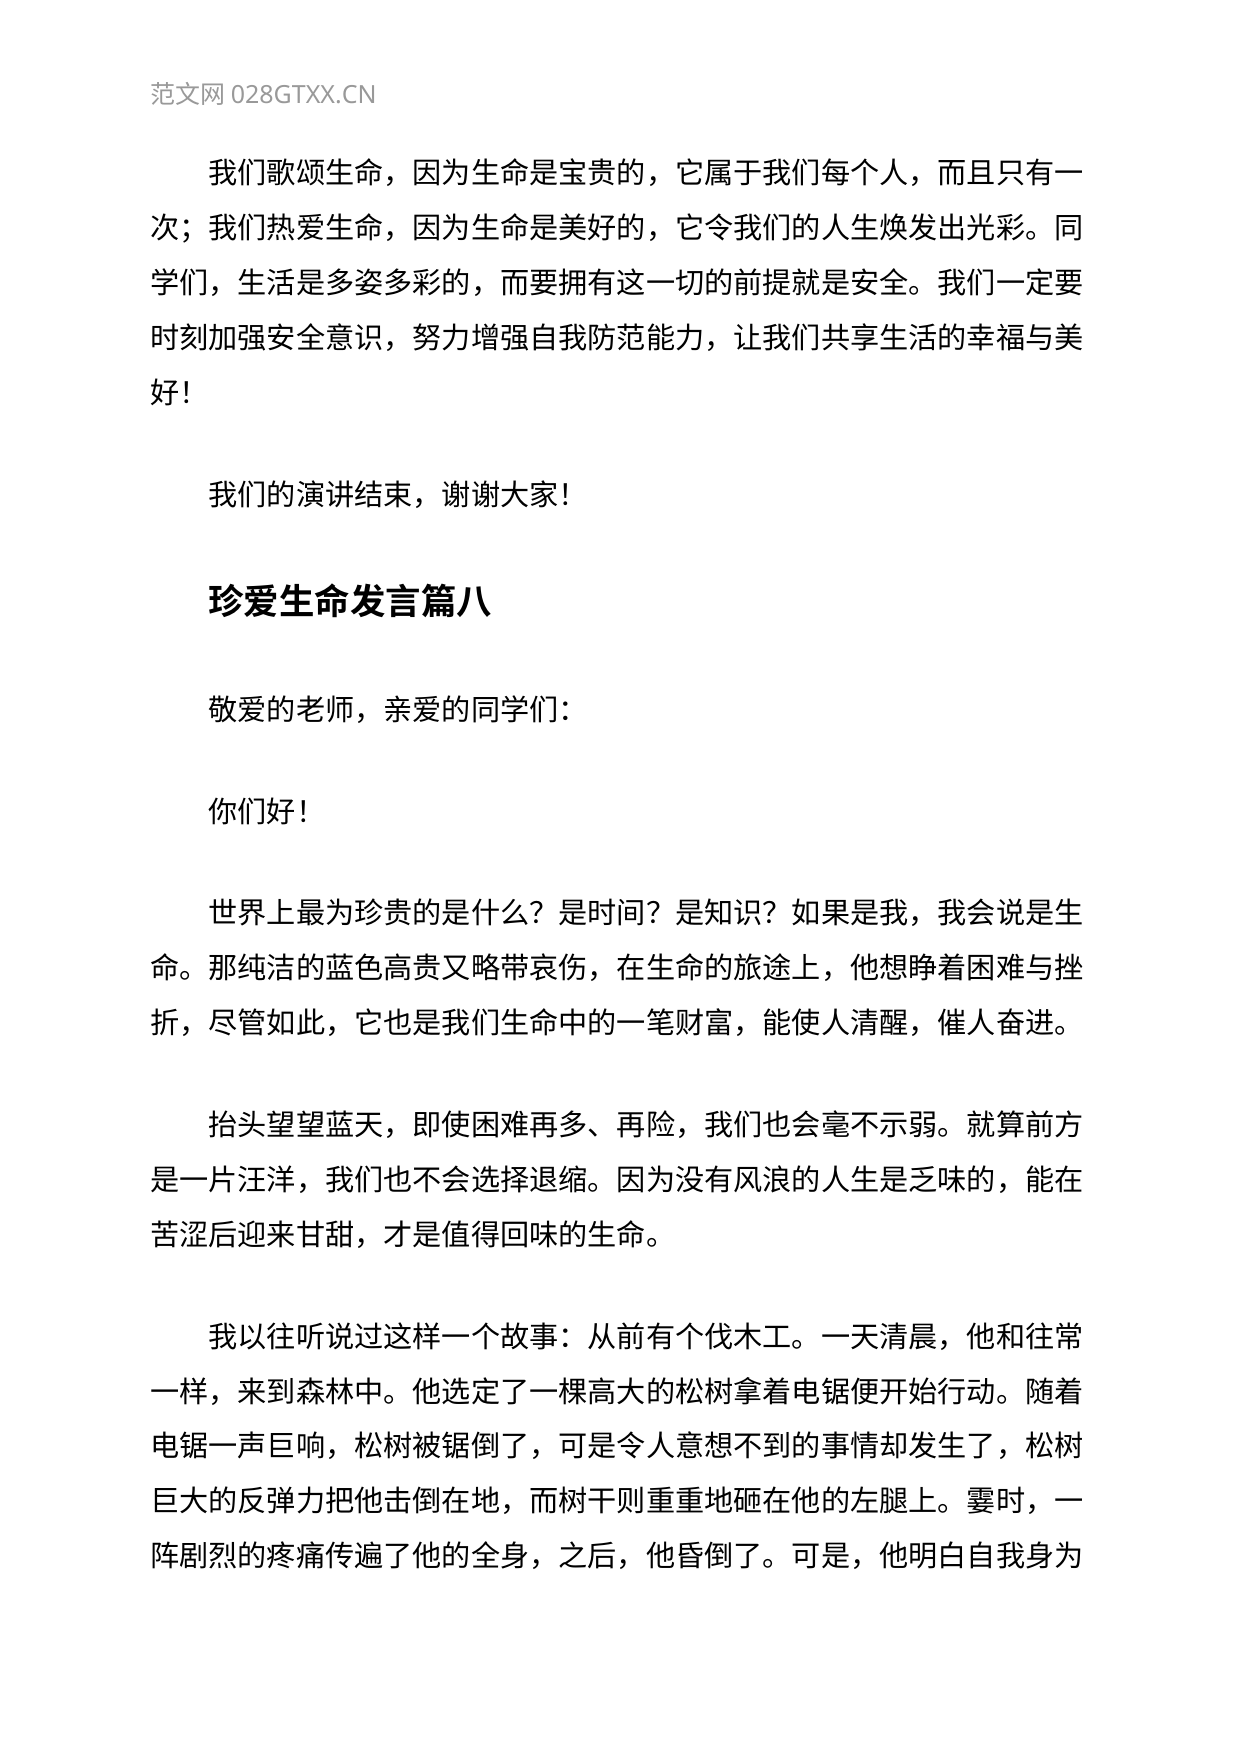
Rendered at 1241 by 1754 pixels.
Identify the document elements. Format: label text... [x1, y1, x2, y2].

text 我们歌颂生命，因为生命是宝贵的，它属于我们每个人，而且只有一次；我们热爱生命，因为生命是美好的，它令我们的人生焕发出光彩。同学们，生活是多姿多彩的，而要拥有这一切的前提就是安全。我们一定要时刻加强安全意识，努力增强自我防范能力，让我们共享生活的幸福与美好！ [150, 150, 1090, 412]
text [150, 1313, 1090, 1575]
text 世界上最为珍贵的是什么？是时间？是知识？如果是我，我会说是生命。那纯洁的蓝色高贵又略带哀伤，在生命的旅途上，他想睁着困难与挫折，尽管如此，它也是我们生命中的一笔财富，能使人清醒，催人奋进。 [150, 890, 1090, 1042]
text 你们好！ [150, 788, 1090, 831]
text 抬头望望蓝天，即使困难再多、再险，我们也会毫不示弱。就算前方是一片汪洋，我们也不会选择退缩。因为没有风浪的人生是乏味的，能在苦涩后迎来甘甜，才是值得回味的生命。 [150, 1102, 1090, 1254]
text 敬爱的老师，亲爱的同学们： [150, 687, 1090, 729]
text 我们的演讲结束，谢谢大家！ [150, 471, 1090, 514]
text 珍爱生命发言篇八 [150, 573, 1090, 624]
